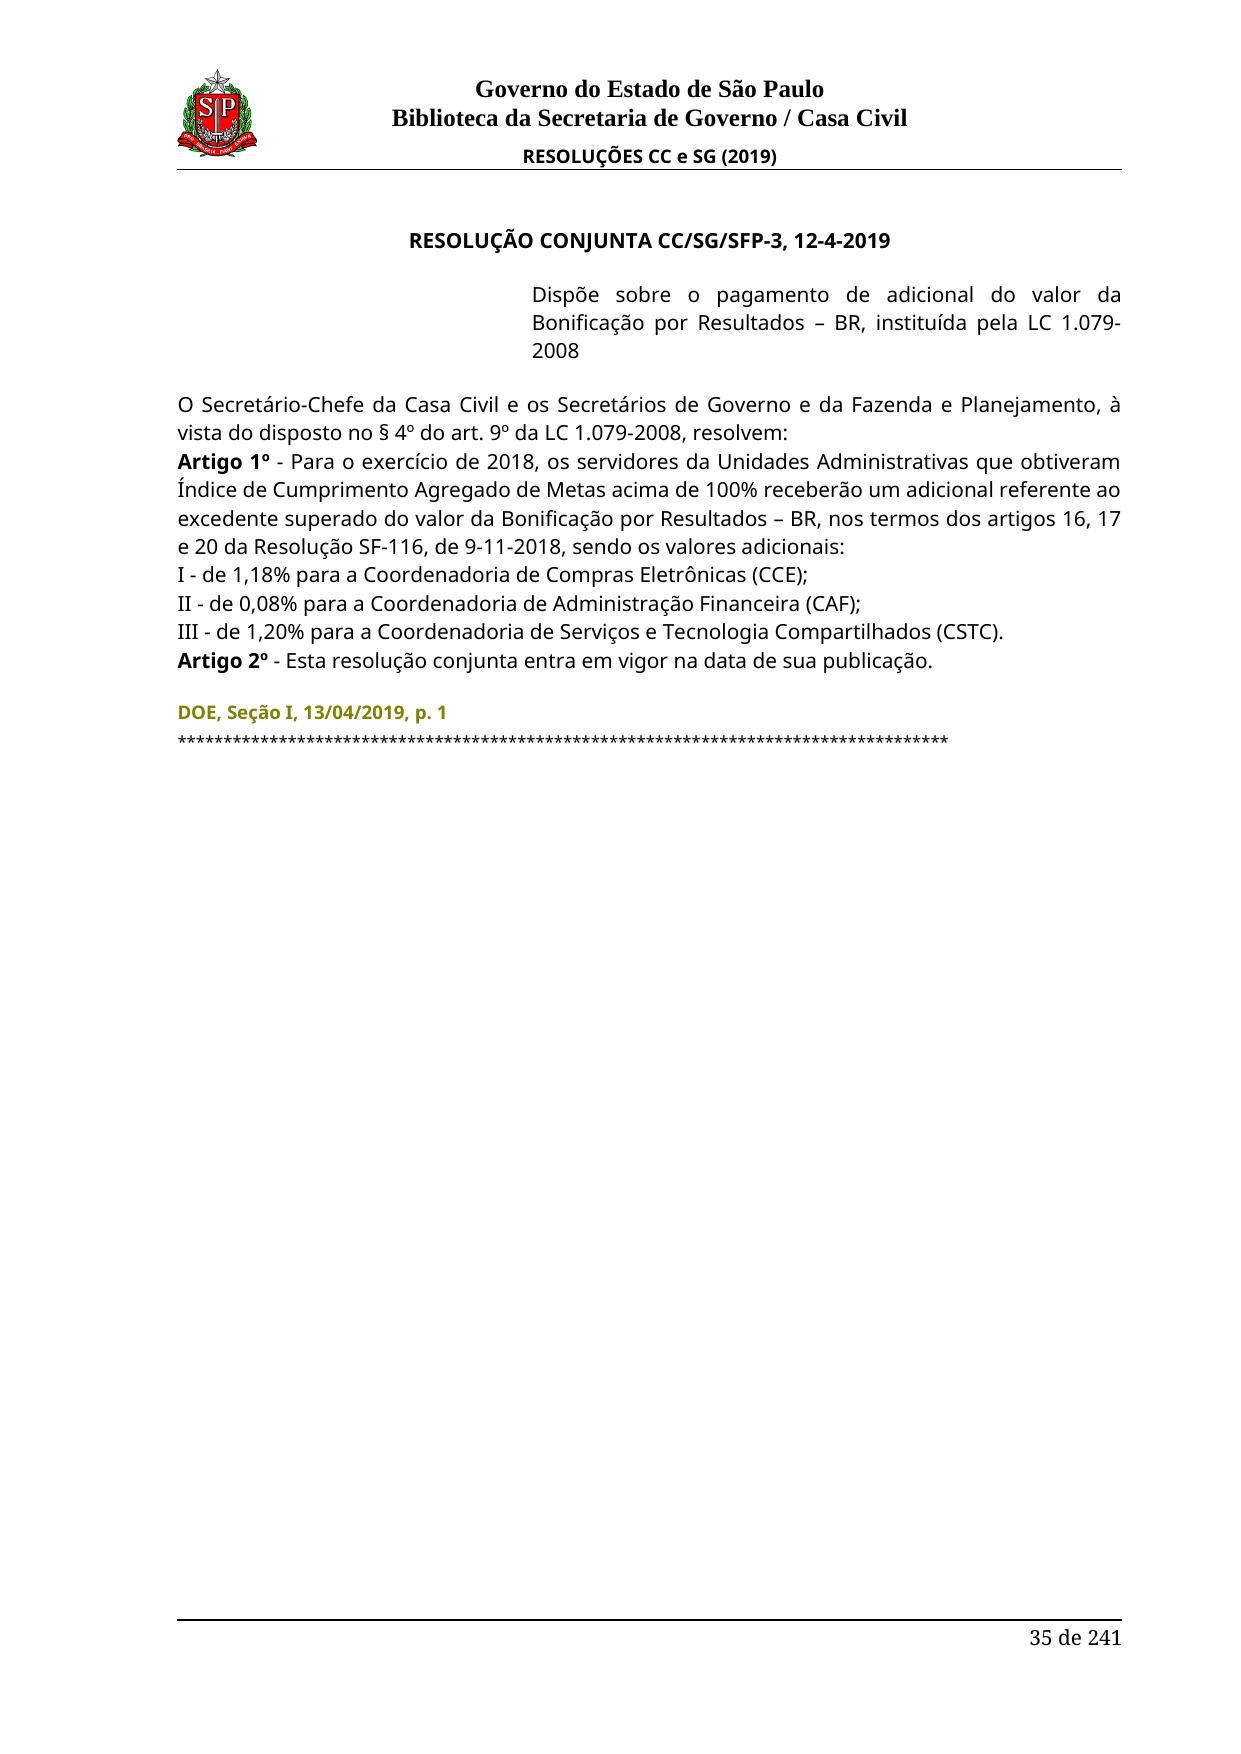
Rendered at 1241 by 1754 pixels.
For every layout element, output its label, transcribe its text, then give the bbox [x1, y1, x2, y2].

text Artigo 2º - Esta resolução conjunta entra em vigor na data de sua publicação. [177, 646, 1122, 674]
text I - de 1,18% para a Coordenadoria de Compras Eletrônicas (CCE); [177, 561, 1122, 589]
text ************************************************************************************ [177, 731, 1122, 754]
text Artigo 1º - Para o exercício de 2018, os servidores da Unidades Administrativas que obtiveram Índice de Cumprimento Agregado de Metas acima de 100% receberão um adicional referente ao excedente superado do valor da Bonificação por Resultados – BR, nos termos dos artigos 16, 17 e 20 da Resolução SF-116, de 9-11-2018, sendo os valores adicionais: [177, 447, 1122, 561]
text Resolução Conjunta CC/SG/SFP-3, 12-4-2019 [177, 226, 1122, 255]
text Dispõe sobre o pagamento de adicional do valor da Bonificação por Resultados – BR, instituída pela LC 1.079-2008 [532, 280, 1122, 365]
text II - de 0,08% para a Coordenadoria de Administração Financeira (CAF); [177, 589, 1122, 617]
text III - de 1,20% para a Coordenadoria de Serviços e Tecnologia Compartilhados (CSTC). [177, 617, 1122, 646]
text O Secretário-Chefe da Casa Civil e os Secretários de Governo e da Fazenda e Planejamento, à vista do disposto no § 4º do art. 9º da LC 1.079-2008, resolvem: [177, 390, 1122, 447]
text DOE, Seção I, 13/04/2019, p. 1 [177, 699, 1122, 725]
picture [177, 69, 257, 157]
